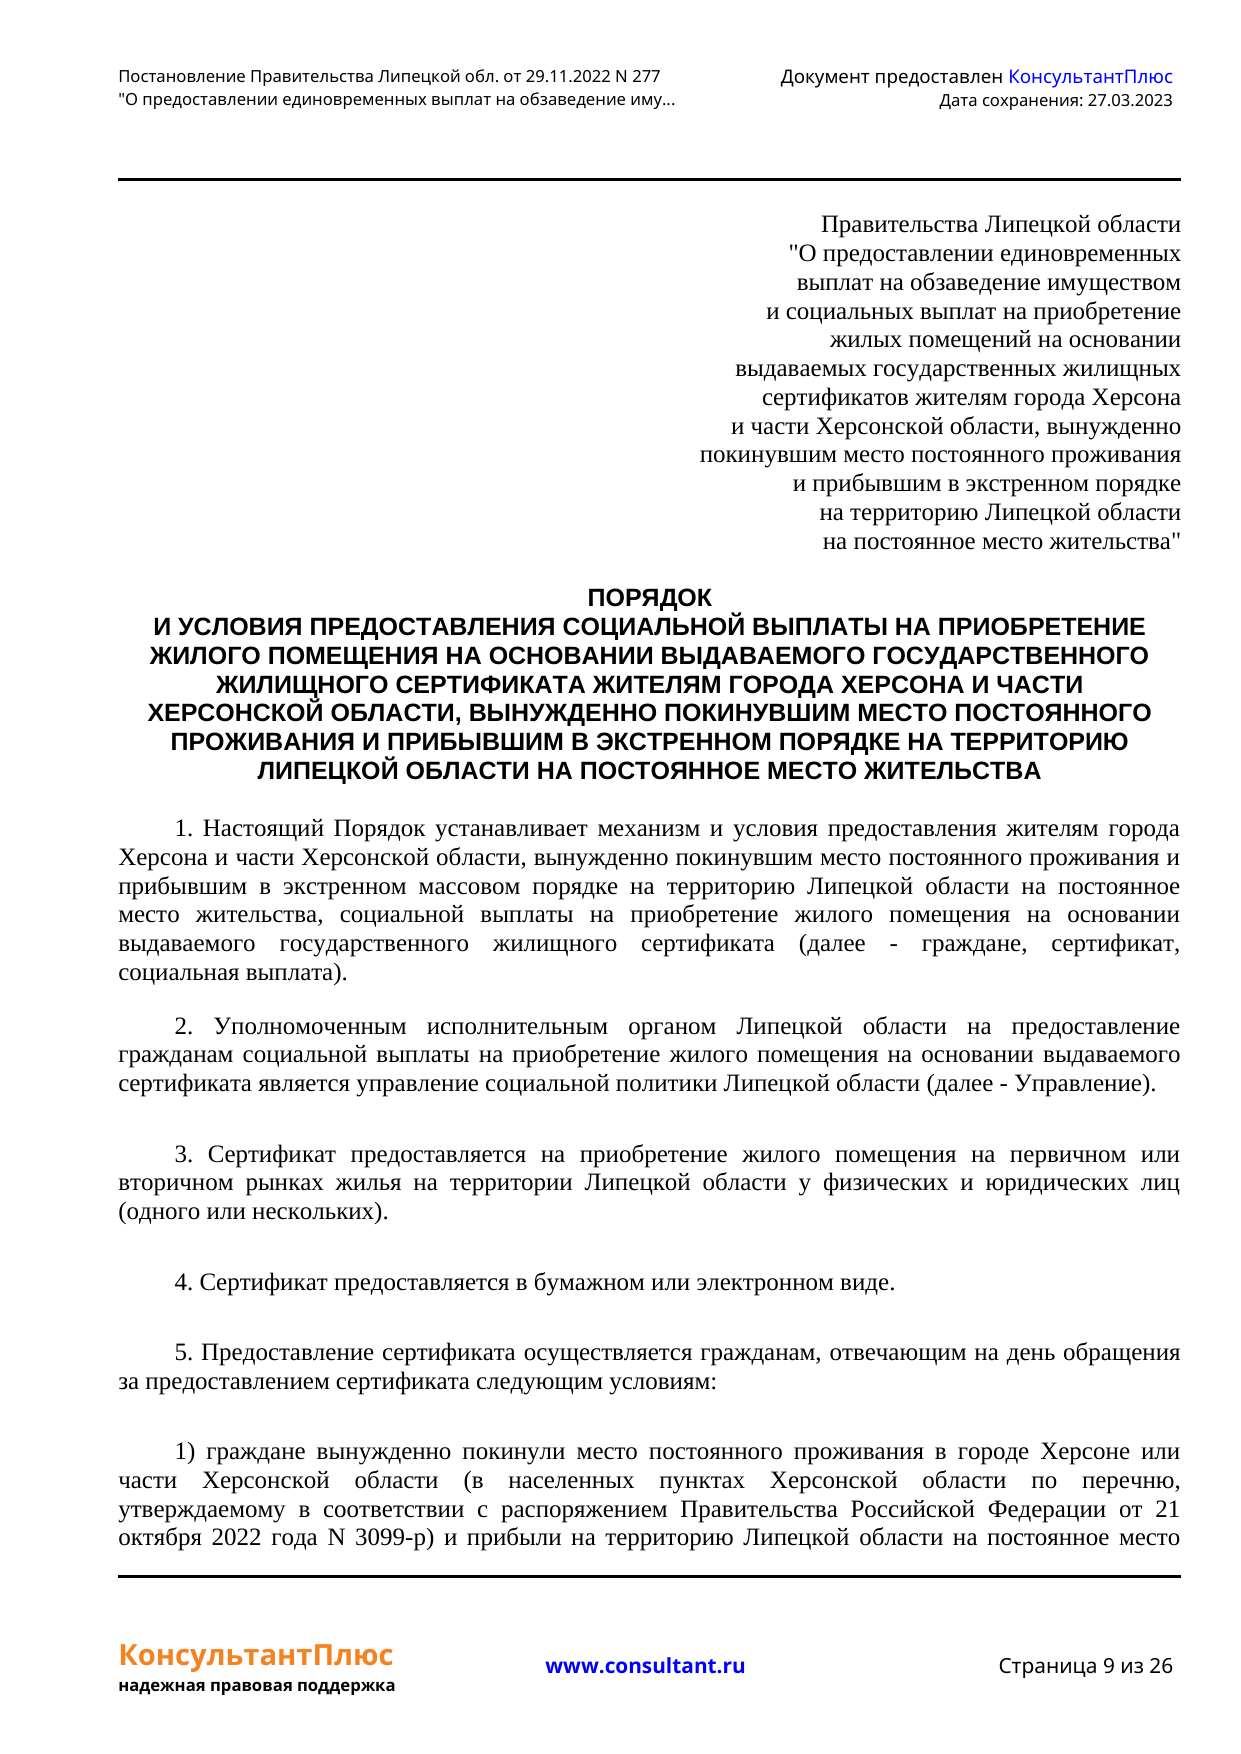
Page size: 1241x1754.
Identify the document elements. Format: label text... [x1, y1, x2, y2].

text "О предоставлении единовременных [118, 238, 1181, 267]
text покинувшим место постоянного проживания [118, 439, 1181, 468]
title И УСЛОВИЯ ПРЕДОСТАВЛЕНИЯ СОЦИАЛЬНОЙ ВЫПЛАТЫ НА ПРИОБРЕТЕНИЕ [118, 612, 1181, 641]
text на территорию Липецкой области [118, 497, 1181, 526]
text сертификатов жителям города Херсона [118, 382, 1181, 411]
text выплат на обзаведение имуществом [118, 267, 1181, 296]
text и части Херсонской области, вынужденно [118, 411, 1181, 439]
title ЖИЛИЩНОГО СЕРТИФИКАТА ЖИТЕЛЯМ ГОРОДА ХЕРСОНА И ЧАСТИ [118, 669, 1181, 698]
text выдаваемых государственных жилищных [118, 353, 1181, 382]
text 1. Настоящий Порядок устанавливает механизм и условия предоставления жителям города Херсона и части Херсонской области, вынужденно покинувшим место постоянного проживания и прибывшим в экстренном массовом порядке на территорию Липецкой области на постоянное место жительства, социальной выплаты на приобретение жилого помещения на основании выдаваемого государственного жилищного сертификата (далее - граждане, сертификат, социальная выплата). [118, 813, 1181, 986]
text 3. Сертификат предоставляется на приобретение жилого помещения на первичном или вторичном рынках жилья на территории Липецкой области у физических и юридических лиц (одного или нескольких). [118, 1139, 1181, 1225]
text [118, 1436, 1181, 1551]
text Правительства Липецкой области [118, 209, 1181, 238]
text 5. Предоставление сертификата осуществляется гражданам, отвечающим на день обращения за предоставлением сертификата следующим условиям: [118, 1337, 1181, 1394]
text 2. Уполномоченным исполнительным органом Липецкой области на предоставление гражданам социальной выплаты на приобретение жилого помещения на основании выдаваемого сертификата является управление социальной политики Липецкой области (далее - Управление). [118, 1011, 1181, 1097]
text 4. Сертификат предоставляется в бумажном или электронном виде. [118, 1267, 1181, 1295]
text жилых помещений на основании [118, 324, 1181, 353]
text и прибывшим в экстренном порядке [118, 468, 1181, 497]
title ЖИЛОГО ПОМЕЩЕНИЯ НА ОСНОВАНИИ ВЫДАВАЕМОГО ГОСУДАРСТВЕННОГО [118, 641, 1181, 669]
text и социальных выплат на приобретение [118, 296, 1181, 324]
title ХЕРСОНСКОЙ ОБЛАСТИ, ВЫНУЖДЕННО ПОКИНУВШИМ МЕСТО ПОСТОЯННОГО [118, 698, 1181, 727]
text на постоянное место жительства" [118, 526, 1181, 554]
title ПРОЖИВАНИЯ И ПРИБЫВШИМ В ЭКСТРЕННОМ ПОРЯДКЕ НА ТЕРРИТОРИЮ [118, 727, 1181, 756]
title ПОРЯДОК [118, 583, 1181, 612]
title ЛИПЕЦКОЙ ОБЛАСТИ НА ПОСТОЯННОЕ МЕСТО ЖИТЕЛЬСТВА [118, 756, 1181, 784]
